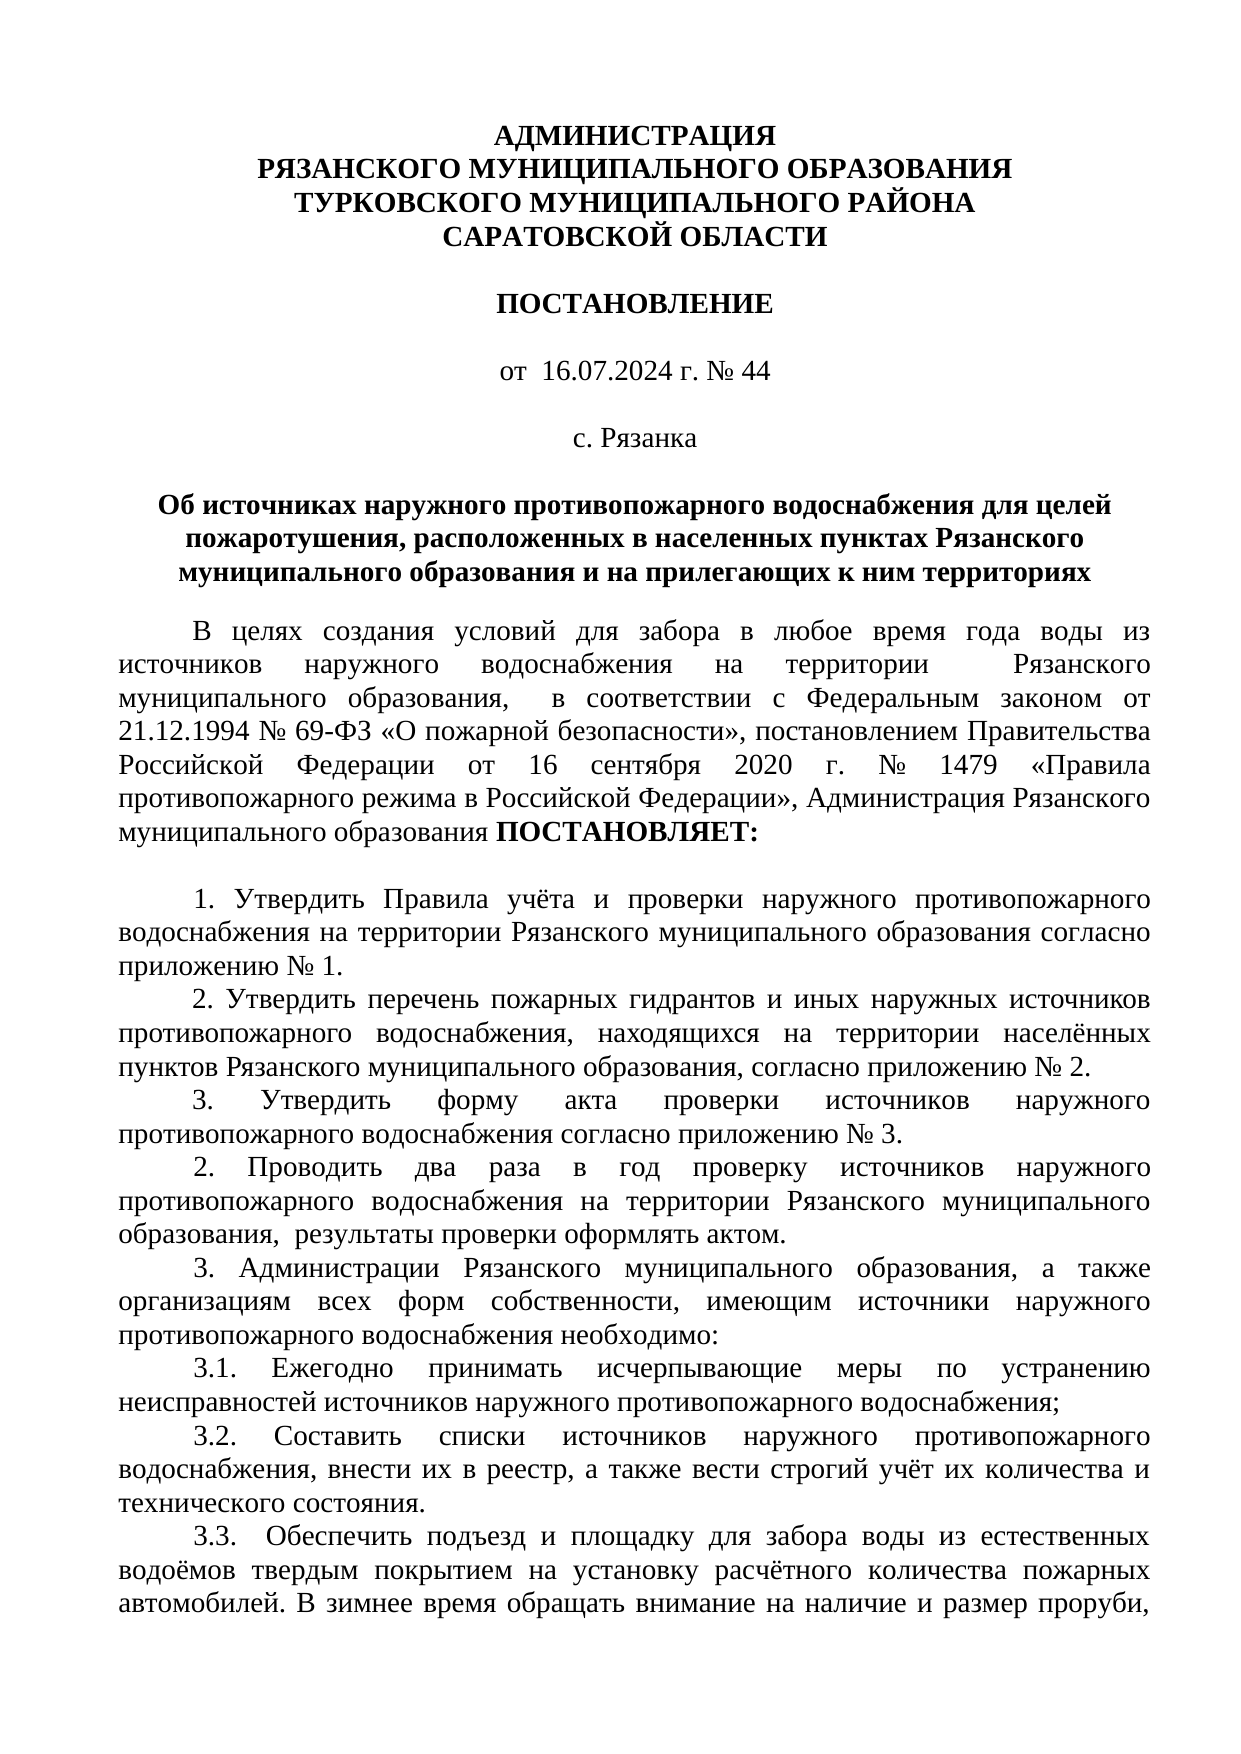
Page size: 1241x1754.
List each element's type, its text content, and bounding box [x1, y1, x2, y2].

subtitle 2. Утвердить перечень пожарных гидрантов и иных наружных источников противопожарного водоснабжения, находящихся на территории населённых пунктов Рязанского муниципального образования, согласно приложению № 2. [118, 982, 1152, 1082]
text от 16.07.2024 г. № 44 [118, 353, 1152, 386]
title РЯЗАНСКОГО МУНИЦИПАЛЬНОГО ОБРАЗОВАНИЯ [118, 152, 1152, 185]
title ТУРКОВСКОГО МУНИЦИПАЛЬНОГО РАЙОНА [118, 185, 1152, 219]
text 3. Администрации Рязанского муниципального образования, а также организациям всех форм собственности, имеющим источники наружного противопожарного водоснабжения необходимо: [118, 1250, 1152, 1351]
text 3.1. Ежегодно принимать исчерпывающие меры по устранению неисправностей источников наружного противопожарного водоснабжения; [118, 1351, 1152, 1418]
text В целях создания условий для забора в любое время года воды из источников наружного водоснабжения на территории Рязанского муниципального образования, в соответствии с Федеральным законом от 21.12.1994 № 69-ФЗ «О пожарной безопасности», постановлением Правительства Российской Федерации от 16 сентября 2020 г. № 1479 «Правила противопожарного режима в Российской Федерации», Администрация Рязанского муниципального образования ПОСТАНОВЛЯЕТ: [118, 613, 1152, 847]
text 1. Утвердить Правила учёта и проверки наружного противопожарного водоснабжения на территории Рязанского муниципального образования согласно приложению № 1. [118, 881, 1152, 982]
text 3.2. Составить списки источников наружного противопожарного водоснабжения, внести их в реестр, а также вести строгий учёт их количества и технического состояния. [118, 1418, 1152, 1518]
text 3. Утвердить форму акта проверки источников наружного противопожарного водоснабжения согласно приложению № 3. [118, 1082, 1152, 1149]
title САРАТОВСКОЙ ОБЛАСТИ [118, 219, 1152, 252]
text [118, 1518, 1152, 1619]
text с. Рязанка [118, 420, 1152, 453]
text 2. Проводить два раза в год проверку источников наружного противопожарного водоснабжения на территории Рязанского муниципального образования, результаты проверки оформлять актом. [118, 1149, 1152, 1250]
title АДМИНИСТРАЦИЯ [118, 118, 1152, 152]
text ПОСТАНОВЛЕНИЕ [118, 286, 1152, 319]
text Об источниках наружного противопожарного водоснабжения для целей пожаротушения, расположенных в населенных пунктах Рязанского муниципального образования и на прилегающих к ним территориях [118, 487, 1152, 588]
